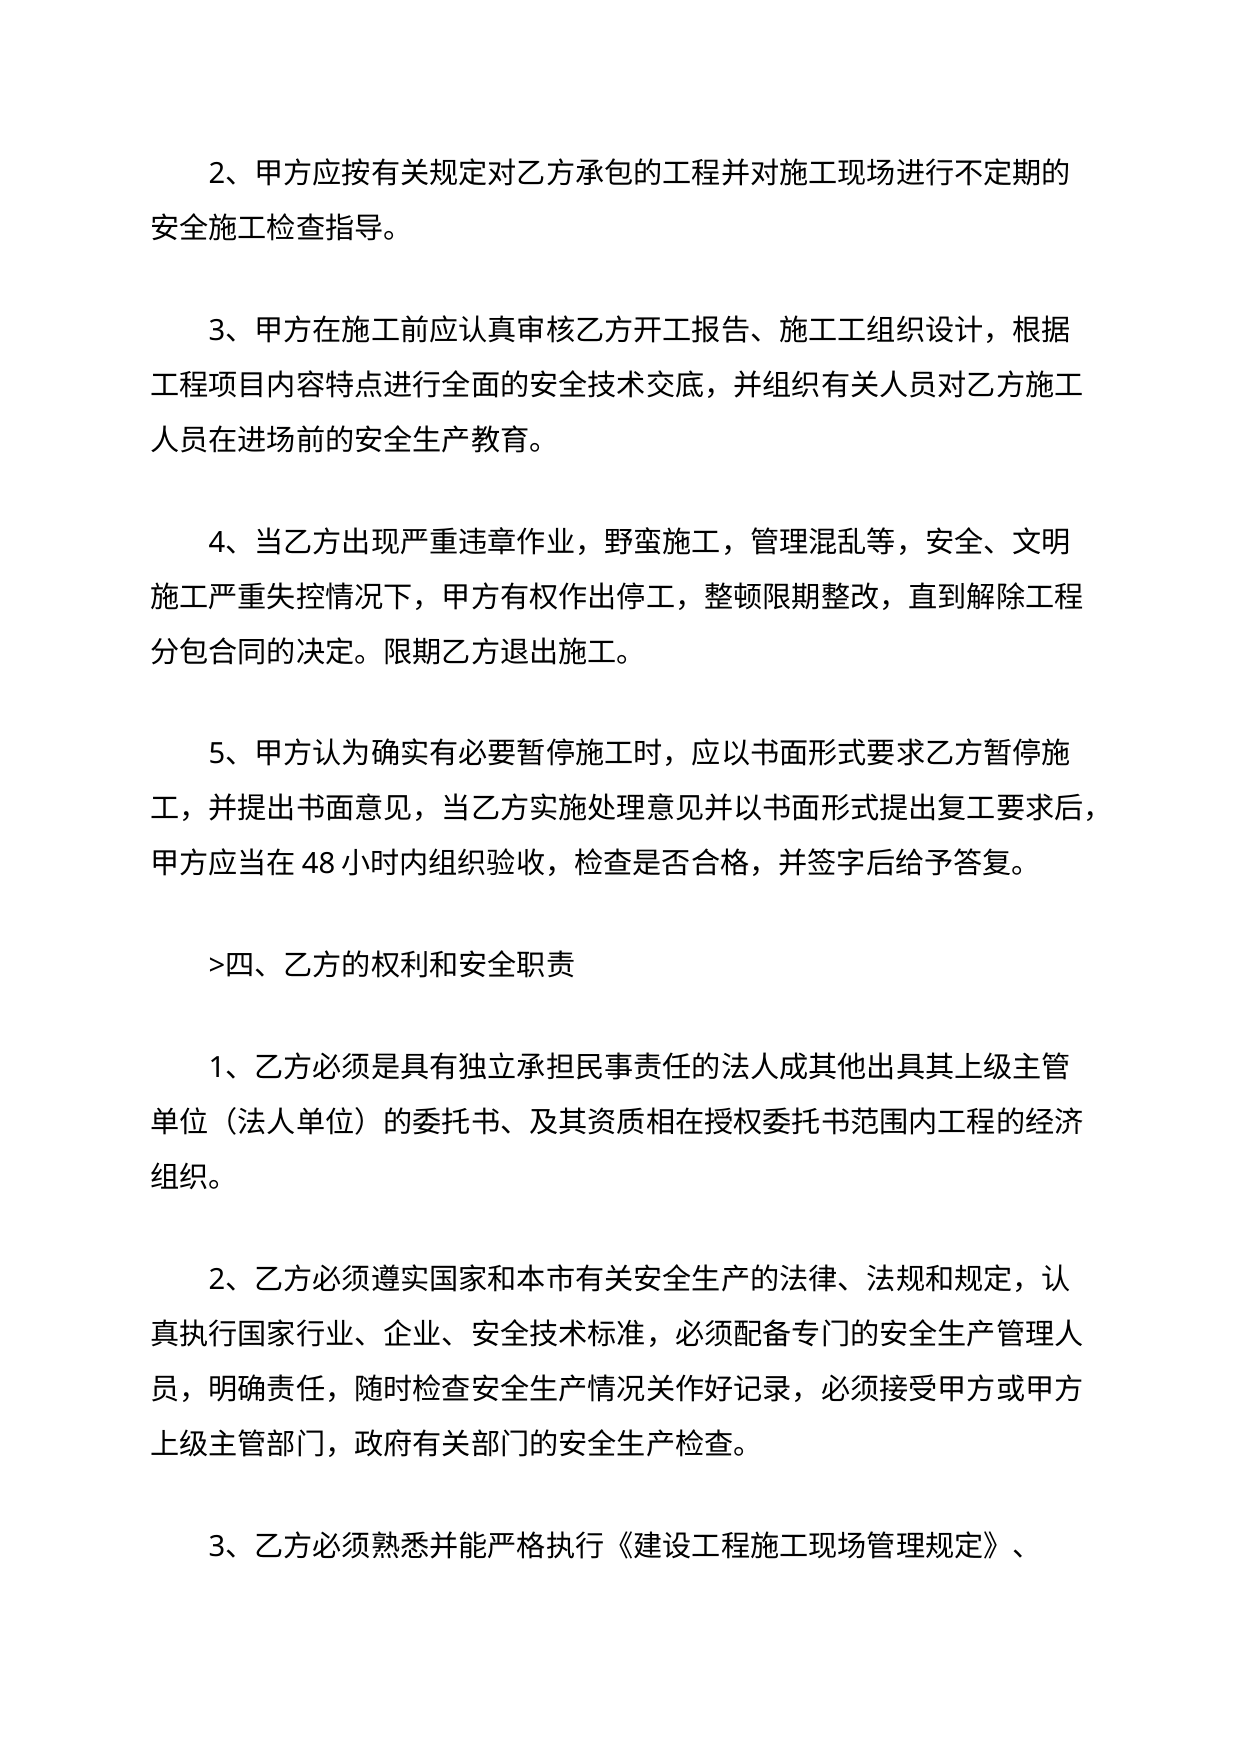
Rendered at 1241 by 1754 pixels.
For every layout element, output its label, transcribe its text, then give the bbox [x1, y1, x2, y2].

text 3、甲方在施工前应认真审核乙方开工报告、施工工组织设计，根据工程项目内容特点进行全面的安全技术交底，并组织有关人员对乙方施工人员在进场前的安全生产教育。 [150, 307, 1090, 459]
text 5、甲方认为确实有必要暂停施工时，应以书面形式要求乙方暂停施工，并提出书面意见，当乙方实施处理意见并以书面形式提出复工要求后，甲方应当在48小时内组织验收，检查是否合格，并签字后给予答复。 [150, 730, 1090, 882]
text >四、乙方的权利和安全职责 [150, 942, 1090, 984]
text 4、当乙方出现严重违章作业，野蛮施工，管理混乱等，安全、文明施工严重失控情况下，甲方有权作出停工，整顿限期整改，直到解除工程分包合同的决定。限期乙方退出施工。 [150, 518, 1090, 671]
text 2、甲方应按有关规定对乙方承包的工程并对施工现场进行不定期的安全施工检查指导。 [150, 150, 1090, 247]
text 1、乙方必须是具有独立承担民事责任的法人成其他出具其上级主管单位（法人单位）的委托书、及其资质相在授权委托书范围内工程的经济组织。 [150, 1044, 1090, 1196]
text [150, 1522, 1090, 1564]
text 2、乙方必须遵实国家和本市有关安全生产的法律、法规和规定，认真执行国家行业、企业、安全技术标准，必须配备专门的安全生产管理人员，明确责任，随时检查安全生产情况关作好记录，必须接受甲方或甲方上级主管部门，政府有关部门的安全生产检查。 [150, 1256, 1090, 1463]
